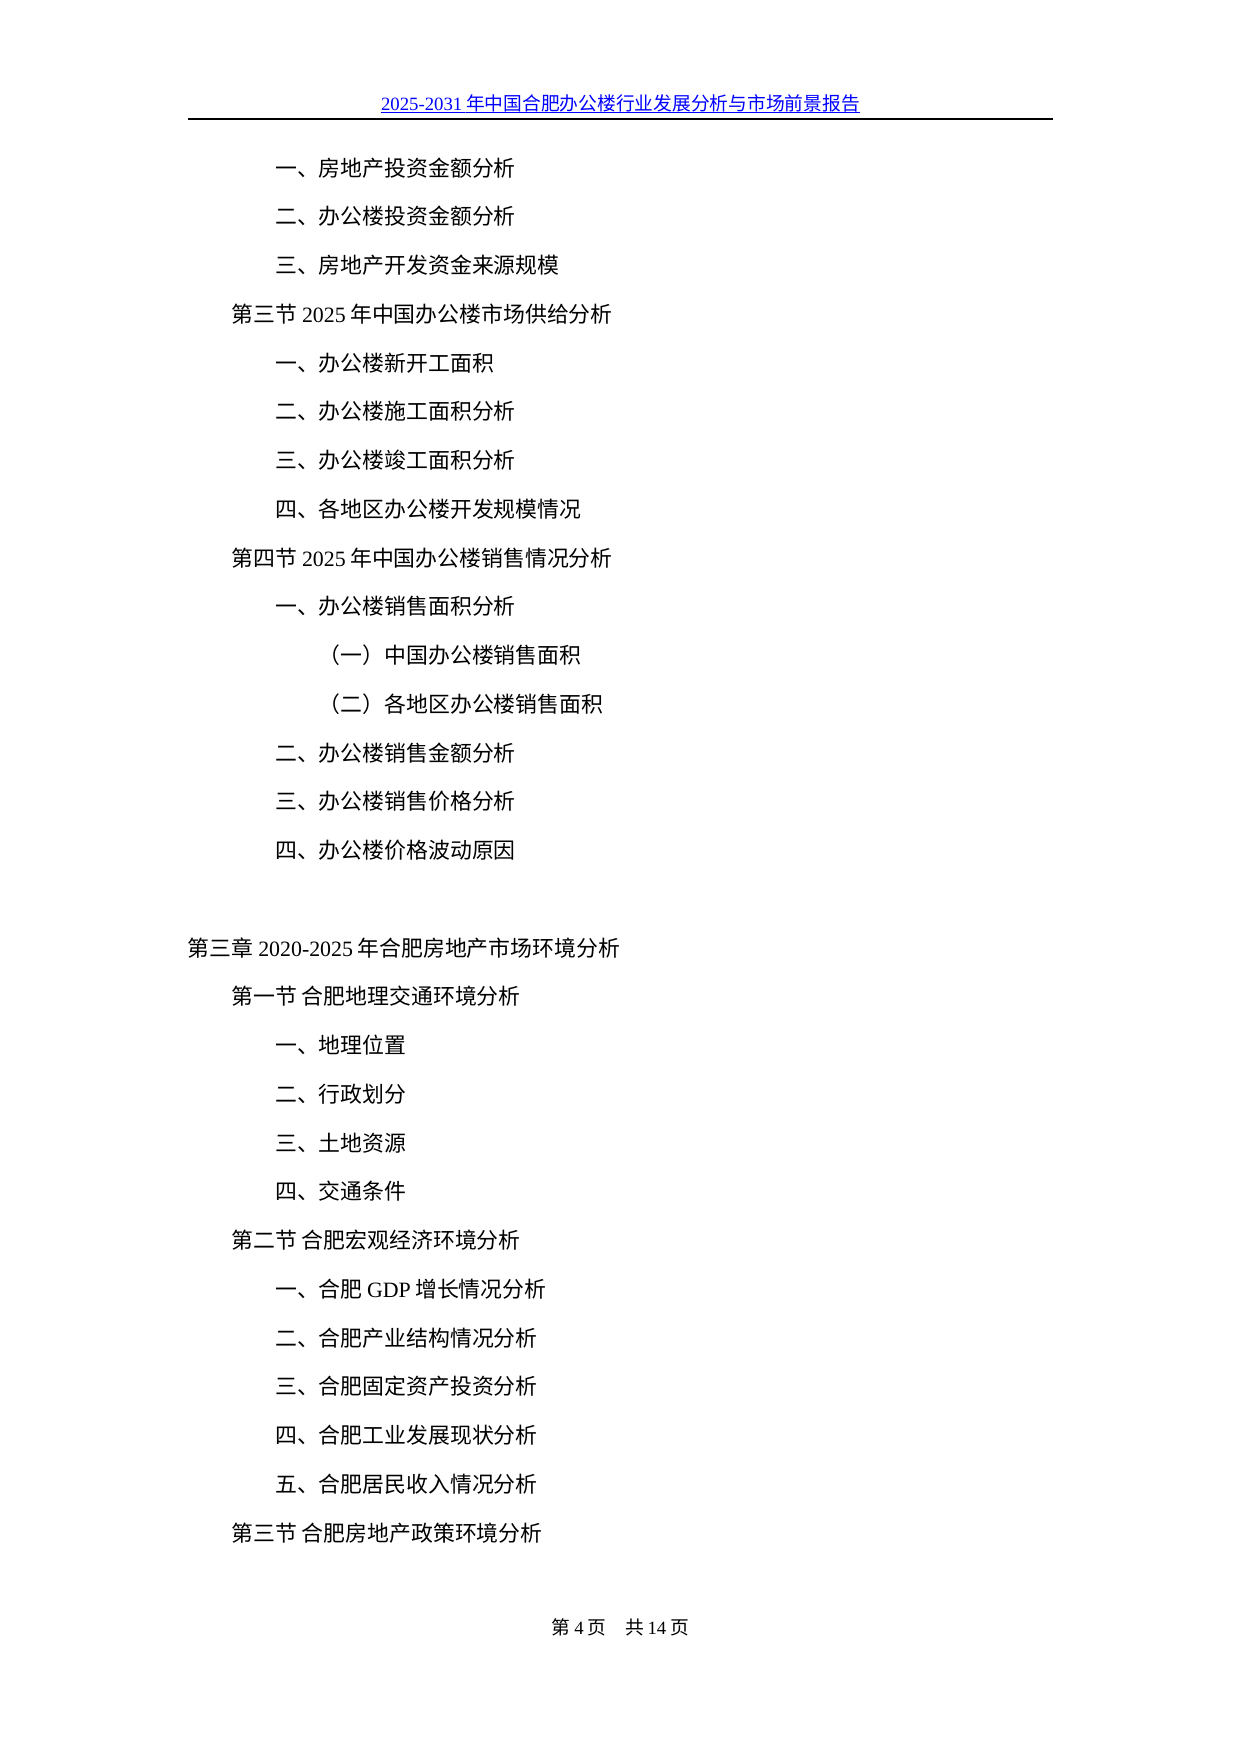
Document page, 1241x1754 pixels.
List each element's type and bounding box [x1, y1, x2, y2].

text [187, 150, 1053, 1548]
